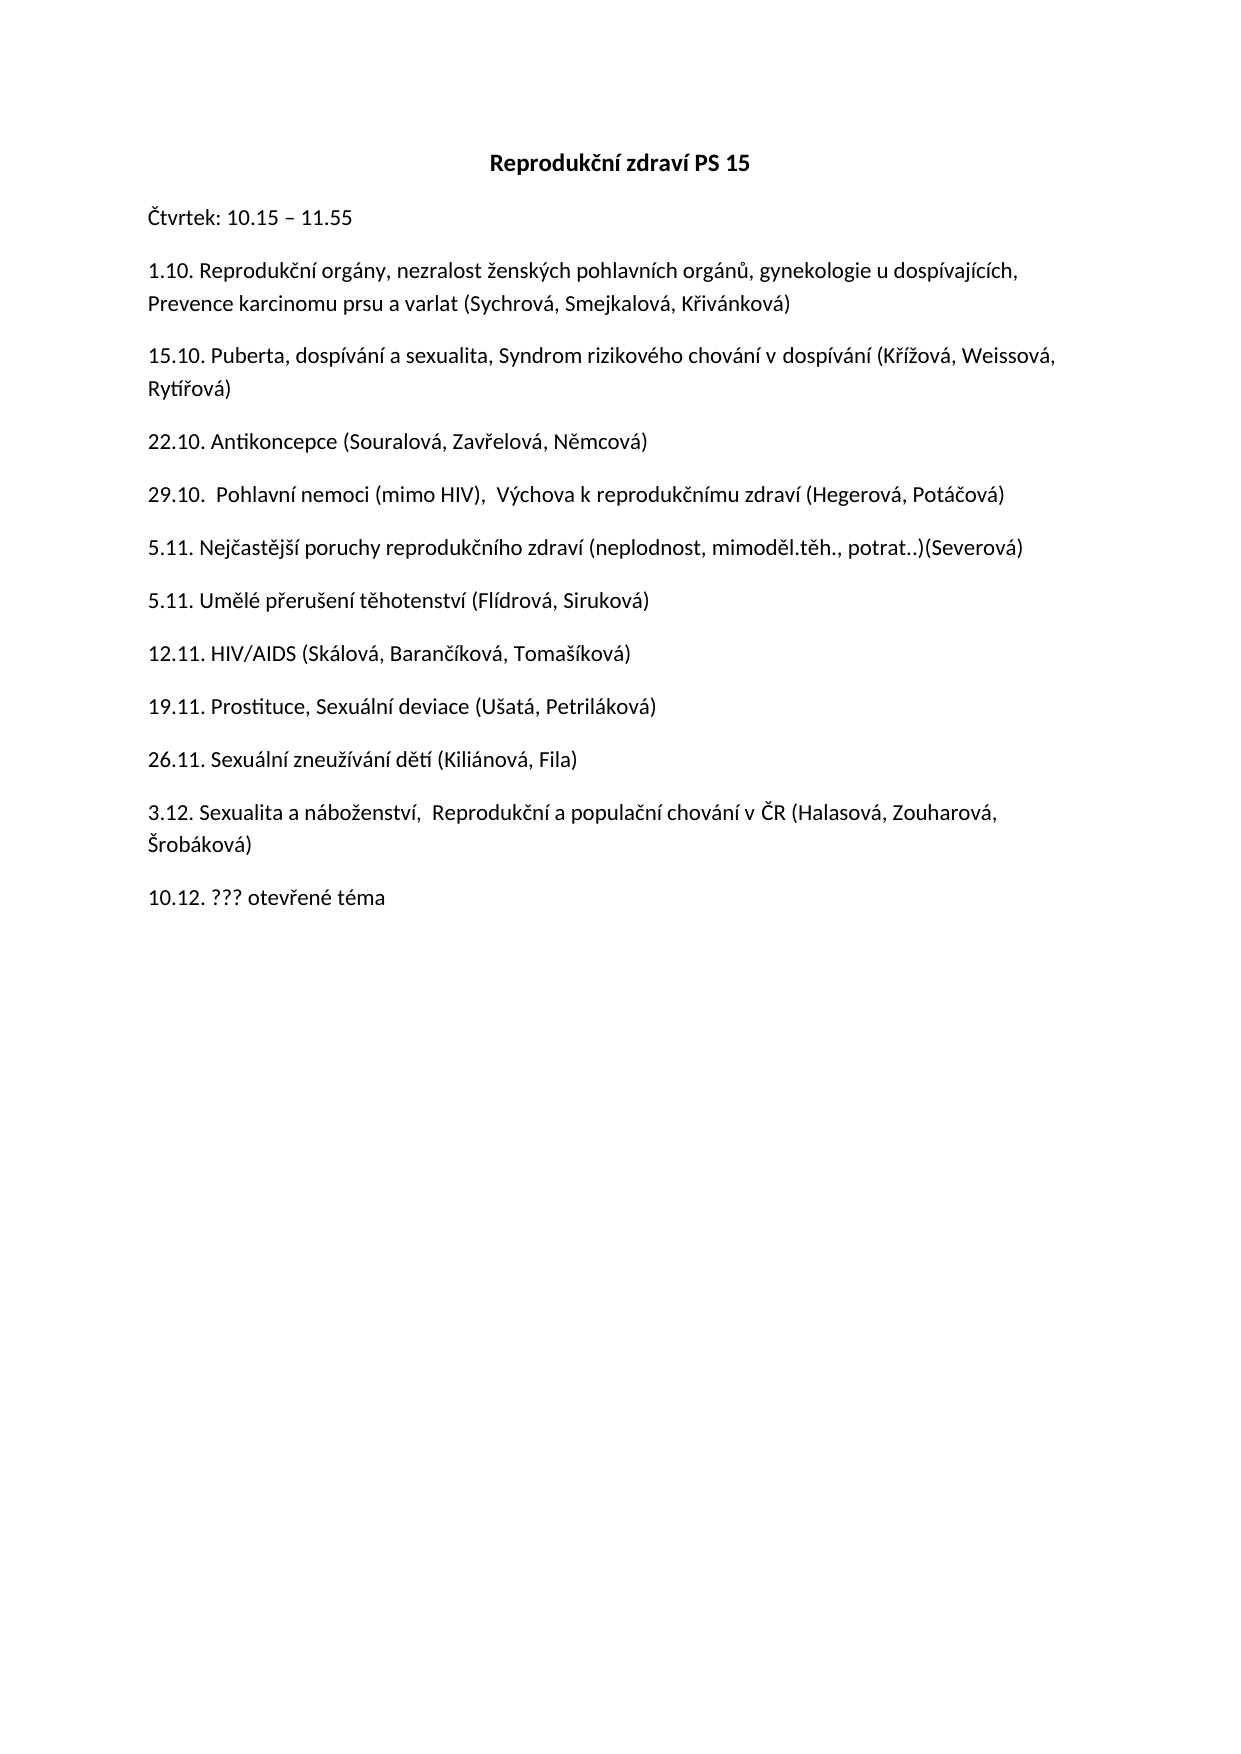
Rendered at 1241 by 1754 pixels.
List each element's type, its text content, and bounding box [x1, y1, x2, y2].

text 15.10. Puberta, dospívání a sexualita, Syndrom rizikového chování v dospívání (Křížová, Weissová, Rytířová) [148, 342, 1093, 402]
text 5.11. Umělé přerušení těhotenství (Flídrová, Siruková) [148, 586, 1093, 614]
text 5.11. Nejčastější poruchy reprodukčního zdraví (neplodnost, mimoděl.těh., potrat..)(Severová) [148, 533, 1093, 561]
text 10.12. ??? otevřené téma [148, 883, 1093, 911]
text 3.12. Sexualita a náboženství, Reprodukční a populační chování v ČR (Halasová, Zouharová, Šrobáková) [148, 798, 1093, 858]
text 29.10. Pohlavní nemoci (mimo HIV), Výchova k reprodukčnímu zdraví (Hegerová, Potáčová) [148, 480, 1093, 508]
text Čtvrtek: 10.15 – 11.55 [148, 203, 1093, 231]
text 12.11. HIV/AIDS (Skálová, Barančíková, Tomašíková) [148, 639, 1093, 667]
text 1.10. Reprodukční orgány, nezralost ženských pohlavních orgánů, gynekologie u dospívajících, Prevence karcinomu prsu a varlat (Sychrová, Smejkalová, Křivánková) [148, 256, 1093, 317]
text Reprodukční zdraví PS 15 [148, 148, 1093, 178]
text 26.11. Sexuální zneužívání dětí (Kiliánová, Fila) [148, 745, 1093, 773]
text 22.10. Antikoncepce (Souralová, Zavřelová, Němcová) [148, 427, 1093, 455]
text 19.11. Prostituce, Sexuální deviace (Ušatá, Petriláková) [148, 692, 1093, 720]
